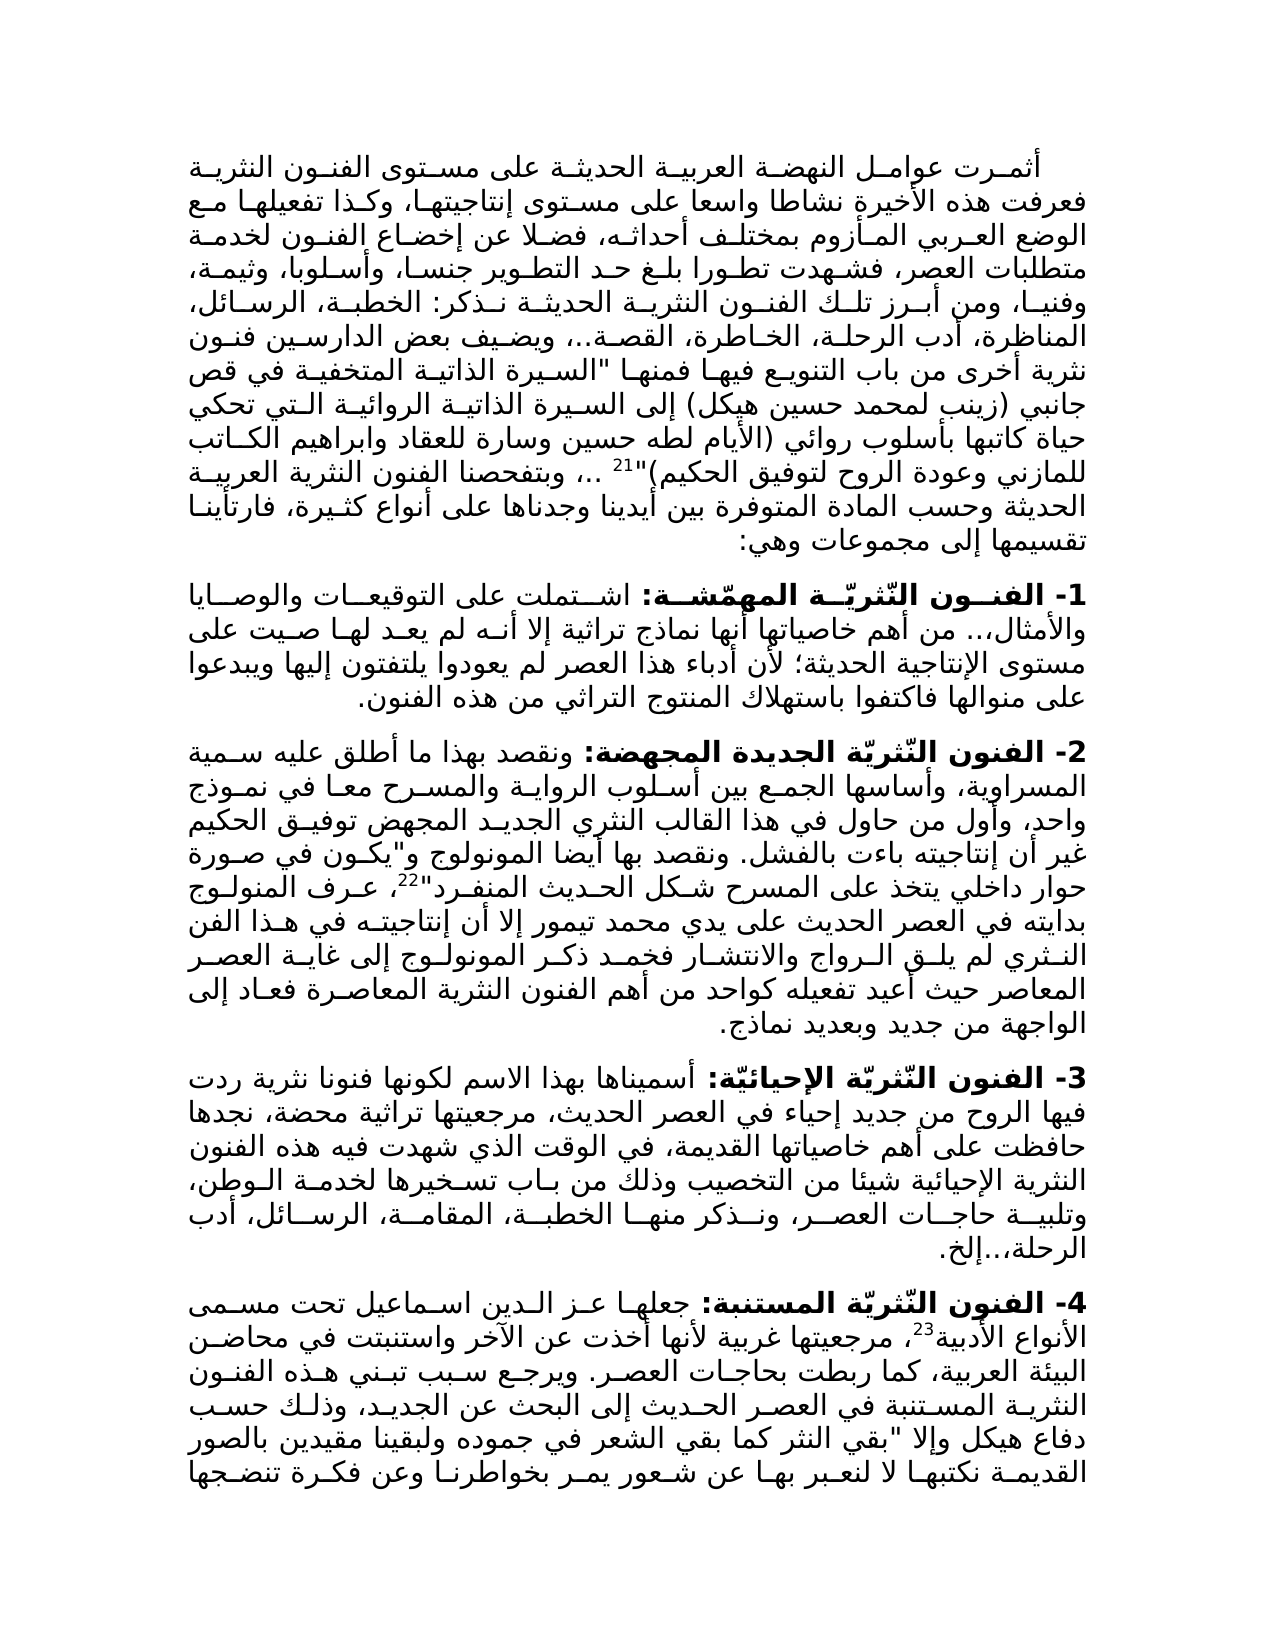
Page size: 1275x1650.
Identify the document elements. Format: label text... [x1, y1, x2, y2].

text 1- الفنون النّثريّة المهمّشة: اشتملت على التوقيعات والوصايا والأمثال،.. من أهم خاصياتها أنها نماذج تراثية إلا أنه لم يعد لها صيت على مستوى الإنتاجية الحديثة؛ لأن أدباء هذا العصر لم يعودوا يلتفتون إليها ويبدعوا على منوالها فاكتفوا باستهلاك المنتوج التراثي من هذه الفنون. [187, 578, 1087, 714]
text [187, 1286, 1087, 1490]
text أثمرت عوامل النهضة العربية الحديثة على مستوى الفنون النثرية فعرفت هذه الأخيرة نشاطا واسعا على مستوى إنتاجيتها، وكذا تفعيلها مع الوضع العربي المأزوم بمختلف أحداثه، فضلا عن إخضاع الفنون لخدمة متطلبات العصر، فشهدت تطورا بلغ حد التطوير جنسا، وأسلوبا، وثيمة، وفنيا، ومن أبرز تلك الفنون النثرية الحديثة نذكر: الخطبة، الرسائل، المناظرة، أدب الرحلة، الخاطرة، القصة..، ويضيف بعض الدارسين فنون نثرية أخرى من باب التنويع فيها فمنها "السيرة الذاتية المتخفية في قص جانبي (زينب لمحمد حسين هيكل) إلى السيرة الذاتية الروائية التي تحكي حياة كاتبها بأسلوب روائي (الأيام لطه حسين وسارة للعقاد وابراهيم الكاتب للمازني وعودة الروح لتوفيق الحكيم)"21 ..، وبتفحصنا الفنون النثرية العربية الحديثة وحسب المادة المتوفرة بين أيدينا وجدناها على أنواع كثيرة، فارتأينا تقسيمها إلى مجموعات وهي: [187, 150, 1087, 557]
text 3- الفنون النّثريّة الإحيائيّة: أسميناها بهذا الاسم لكونها فنونا نثرية ردت فيها الروح من جديد إحياء في العصر الحديث، مرجعيتها تراثية محضة، نجدها حافظت على أهم خاصياتها القديمة، في الوقت الذي شهدت فيه هذه الفنون النثرية الإحيائية شيئا من التخصيب وذلك من باب تسخيرها لخدمة الوطن، وتلبية حاجات العصر، ونذكر منها الخطبة، المقامة، الرسائل، أدب الرحلة،..إلخ. [187, 1061, 1087, 1265]
text 2- الفنون النّثريّة الجديدة المجهضة: ونقصد بهذا ما أطلق عليه سمية المسراوية، وأساسها الجمع بين أسلوب الرواية والمسرح معا في نموذج واحد، وأول من حاول في هذا القالب النثري الجديد المجهض توفيق الحكيم غير أن إنتاجيته باءت بالفشل. ونقصد بها أيضا المونولوج و"يكون في صورة حوار داخلي يتخذ على المسرح شكل الحديث المنفرد"22، عرف المنولوج بدايته في العصر الحديث على يدي محمد تيمور إلا أن إنتاجيته في هذا الفن النثري لم يلق الرواج والانتشار فخمد ذكر المونولوج إلى غاية العصر المعاصر حيث أعيد تفعيله كواحد من أهم الفنون النثرية المعاصرة فعاد إلى الواجهة من جديد وبعديد نماذج. [187, 735, 1087, 1041]
